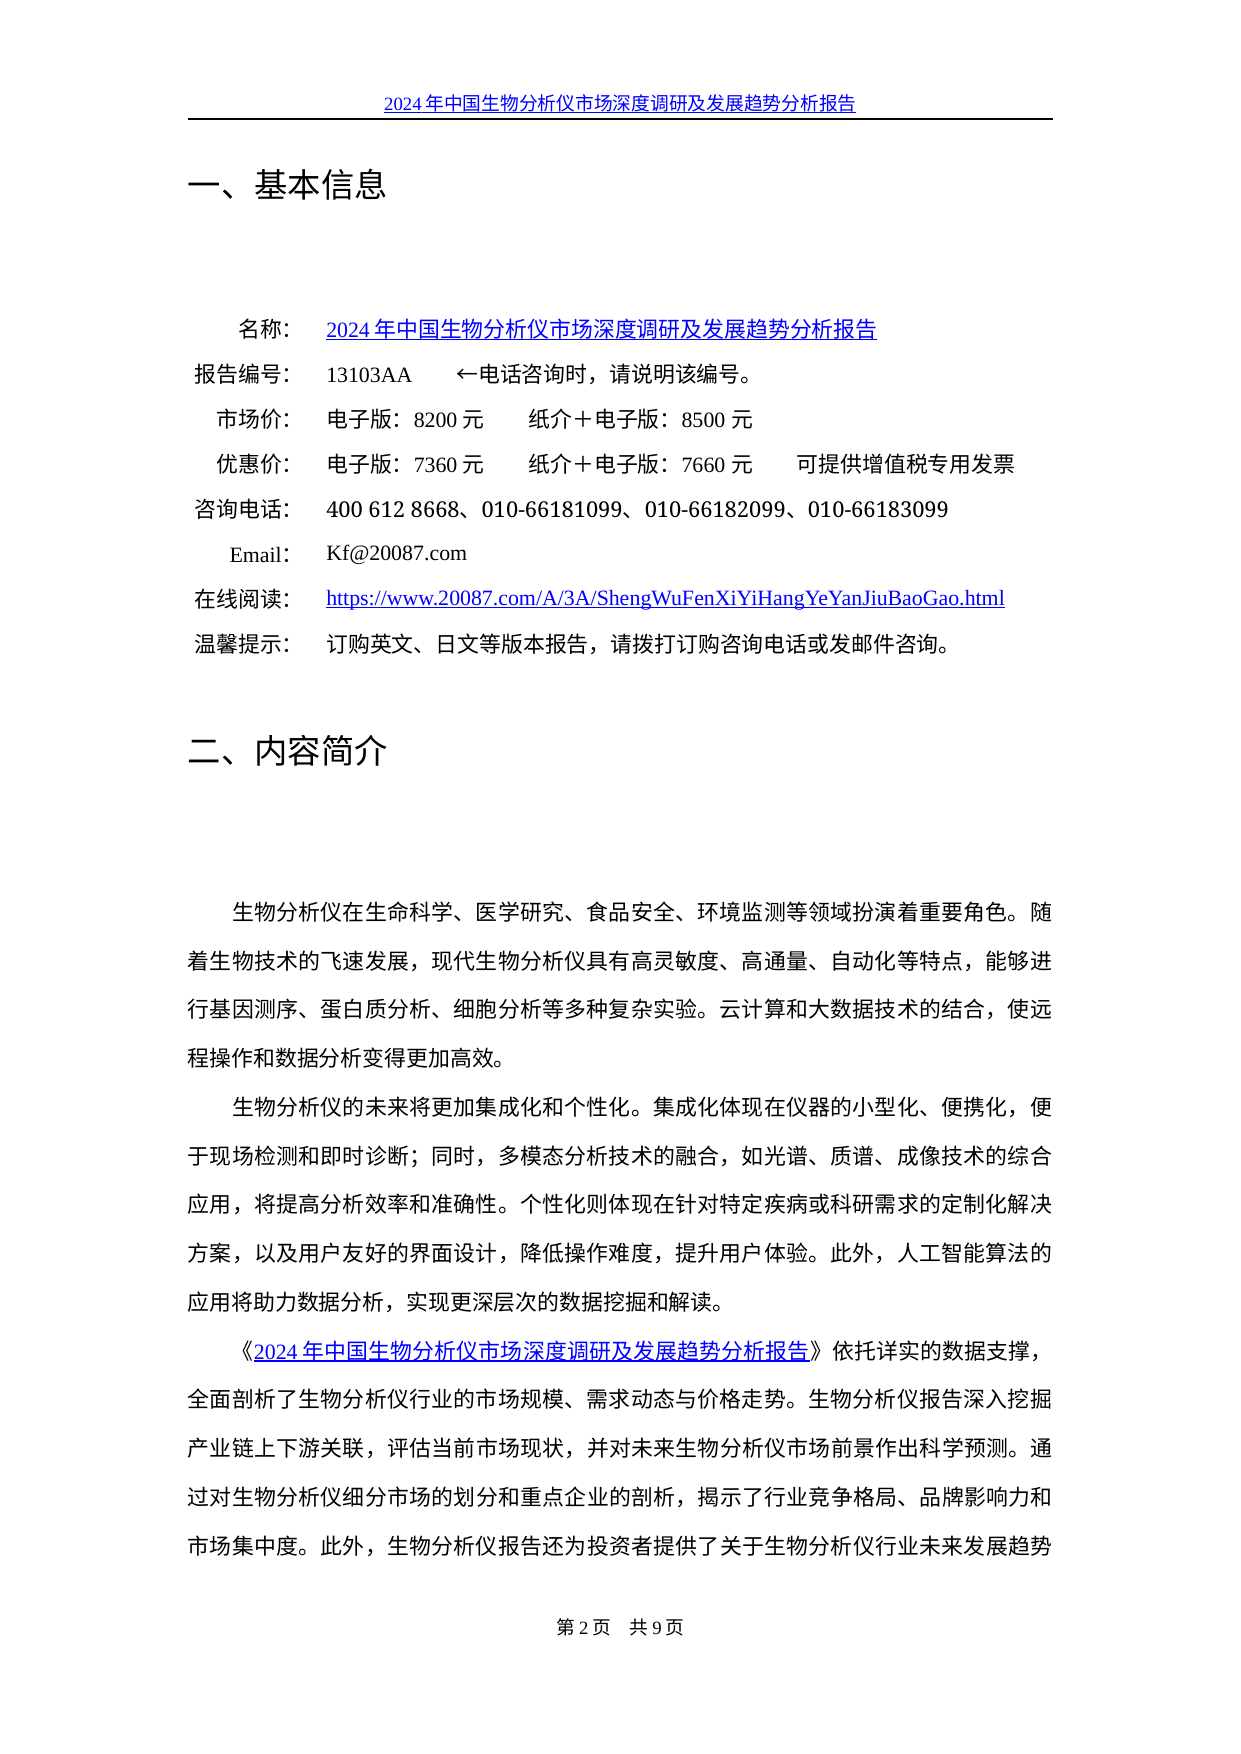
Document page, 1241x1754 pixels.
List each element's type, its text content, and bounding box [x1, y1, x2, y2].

table_cell 订购英文、日文等版本报告，请拨打订购咨询电话或发邮件咨询。 [315, 627, 1073, 672]
table_cell Email： [167, 537, 315, 582]
table_cell Kf@20087.com [315, 537, 1073, 582]
table_cell 在线阅读： [167, 582, 315, 627]
table_cell 温馨提示： [167, 627, 315, 672]
table_cell 优惠价： [167, 447, 315, 492]
table_cell 400 612 8668、010-66181099、010-66182099、010-66183099 [315, 492, 1073, 537]
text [187, 894, 1053, 1561]
table_cell 电子版：8200 元 纸介＋电子版：8500 元 [315, 402, 1073, 447]
table_cell 咨询电话： [167, 492, 315, 537]
table_cell 13103AA ←电话咨询时，请说明该编号。 [315, 357, 1073, 402]
title 一、基本信息 [187, 150, 1053, 215]
table_header 2024年中国生物分析仪市场深度调研及发展趋势分析报告 [315, 312, 1073, 357]
table_cell [315, 582, 1073, 627]
table_cell 报告编号： [167, 357, 315, 402]
table_cell 电子版：7360 元 纸介＋电子版：7660 元 可提供增值税专用发票 [315, 447, 1073, 492]
title 二、内容简介 [187, 717, 1053, 782]
table_header 名称： [167, 312, 315, 357]
table_cell 市场价： [167, 402, 315, 447]
